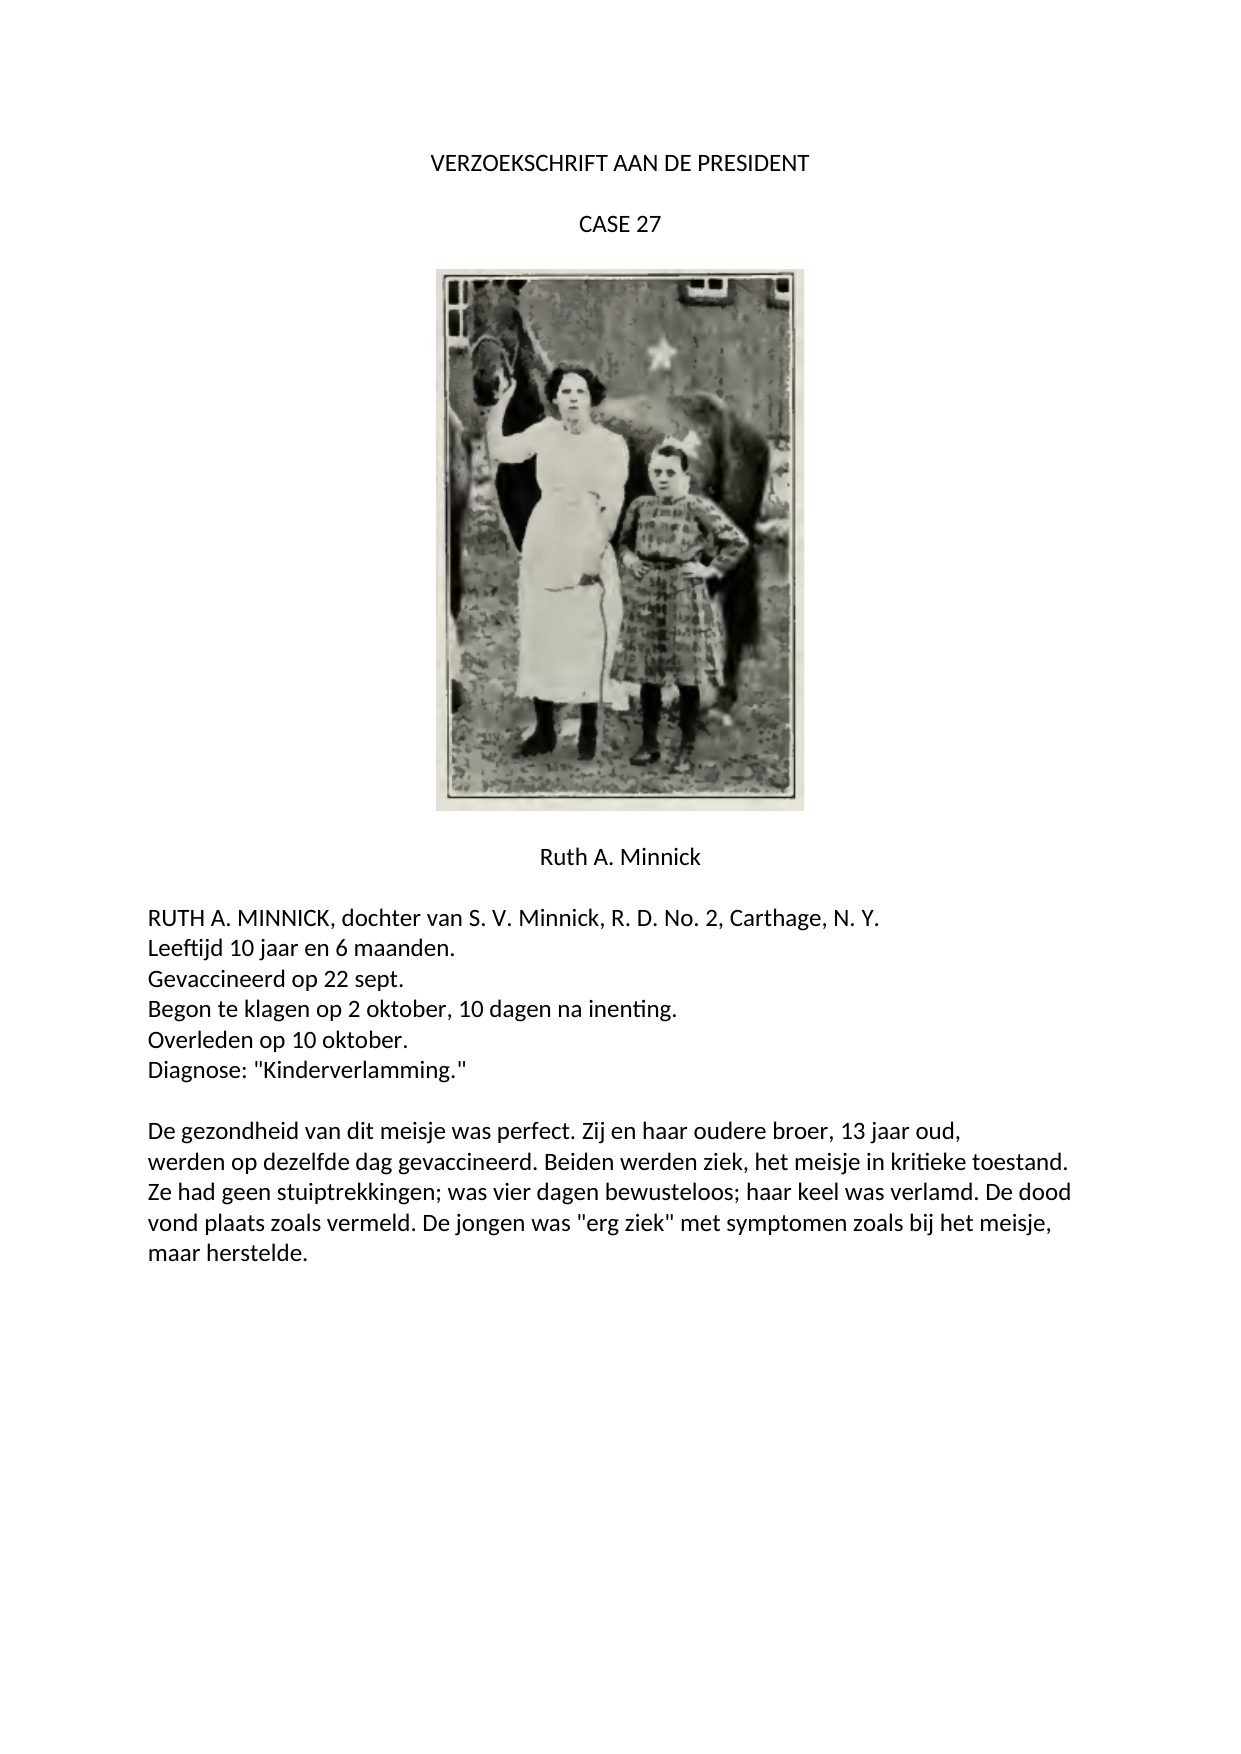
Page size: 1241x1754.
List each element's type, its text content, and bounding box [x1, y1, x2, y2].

text werden op dezelfde dag gevaccineerd. Beiden werden ziek, het meisje in kritieke toestand. Ze had geen stuiptrekkingen; was vier dagen bewusteloos; haar keel was verlamd. De dood vond plaats zoals vermeld. De jongen was "erg ziek" met symptomen zoals bij het meisje, maar herstelde. [148, 1146, 1093, 1268]
text Begon te klagen op 2 oktober, 10 dagen na inenting. [148, 993, 1093, 1024]
text Ruth A. Minnick [148, 841, 1093, 871]
text Gevaccineerd op 22 sept. [148, 963, 1093, 993]
picture [435, 269, 805, 811]
text VERZOEKSCHRIFT AAN DE PRESIDENT [148, 148, 1093, 178]
text Diagnose: "Kinderverlamming." [148, 1054, 1093, 1085]
text Overleden op 10 oktober. [148, 1024, 1093, 1054]
text RUTH A. MINNICK, dochter van S. V. Minnick, R. D. No. 2, Carthage, N. Y. [148, 902, 1093, 932]
text De gezondheid van dit meisje was perfect. Zij en haar oudere broer, 13 jaar oud, [148, 1116, 1093, 1146]
text Leeftijd 10 jaar en 6 maanden. [148, 932, 1093, 963]
text CASE 27 [148, 209, 1093, 239]
